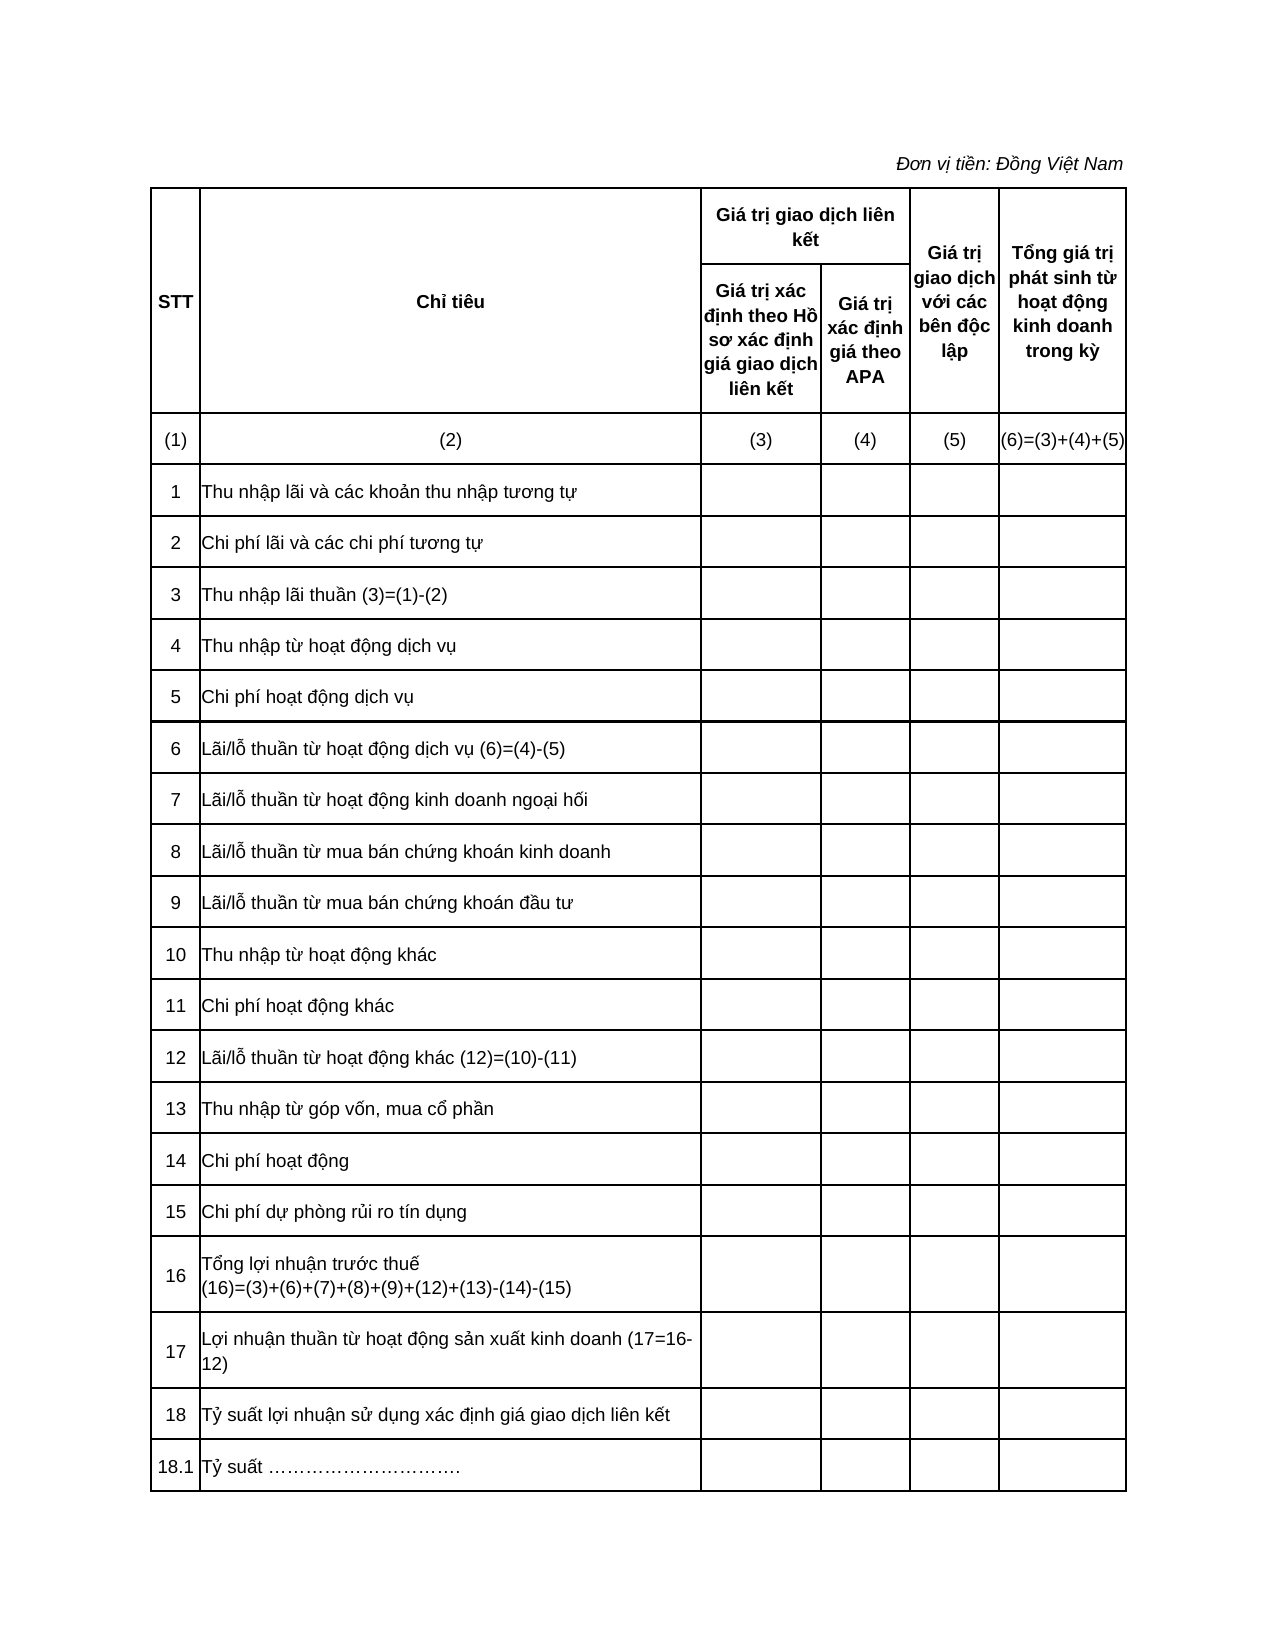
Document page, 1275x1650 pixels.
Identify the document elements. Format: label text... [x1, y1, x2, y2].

table_cell 13 [152, 1083, 199, 1132]
table_cell [911, 1134, 998, 1183]
table_cell Lãi/lỗ thuần từ mua bán chứng khoán kinh doanh [201, 825, 700, 875]
table_cell [911, 568, 998, 617]
table_cell 15 [152, 1186, 199, 1235]
table_cell [702, 1389, 820, 1438]
table_cell Chi phí hoạt động dịch vụ [201, 671, 700, 720]
table_cell [822, 517, 909, 566]
table_cell [911, 1237, 998, 1311]
table_cell Lãi/lỗ thuần từ hoạt động khác (12)=(10)-(11) [201, 1031, 700, 1081]
table_cell (3) [702, 414, 820, 463]
table_cell [911, 774, 998, 823]
table_cell [1000, 671, 1125, 720]
table_cell 14 [152, 1134, 199, 1183]
table_cell [702, 928, 820, 978]
table_cell (1) [152, 414, 199, 463]
table_cell [1000, 980, 1125, 1029]
table_cell [1000, 928, 1125, 978]
table_cell 6 [152, 723, 199, 772]
table_cell 2 [152, 517, 199, 566]
table_header Chỉ tiêu [201, 189, 700, 412]
table_cell 12 [152, 1031, 199, 1081]
table_cell 4 [152, 620, 199, 669]
table_cell 7 [152, 774, 199, 823]
table_cell [822, 1083, 909, 1132]
table_header STT [152, 189, 199, 412]
table_cell [1000, 1134, 1125, 1183]
table_cell [702, 1440, 820, 1489]
table_cell Chi phí dự phòng rủi ro tín dụng [201, 1186, 700, 1235]
table_cell [822, 671, 909, 720]
table_cell [1000, 774, 1125, 823]
table_cell [822, 1031, 909, 1081]
table_cell 8 [152, 825, 199, 875]
table_cell [911, 723, 998, 772]
table_cell Giá trị xác định theo Hồ sơ xác định giá giao dịch liên kết [702, 265, 820, 412]
table_cell Lãi/lỗ thuần từ mua bán chứng khoán đầu tư [201, 877, 700, 926]
table_cell [911, 1389, 998, 1438]
table_cell Thu nhập từ hoạt động khác [201, 928, 700, 978]
table_cell [702, 980, 820, 1029]
table_cell Lãi/lỗ thuần từ hoạt động kinh doanh ngoại hối [201, 774, 700, 823]
table_cell Thu nhập từ góp vốn, mua cổ phần [201, 1083, 700, 1132]
table_cell Giá trị xác định giá theo APA [822, 265, 909, 412]
table_cell [1000, 568, 1125, 617]
table_cell [822, 980, 909, 1029]
table_cell 17 [152, 1313, 199, 1387]
table_cell Lãi/lỗ thuần từ hoạt động dịch vụ (6)=(4)-(5) [201, 723, 700, 772]
table_cell (4) [822, 414, 909, 463]
table_cell [911, 928, 998, 978]
table_cell [1000, 723, 1125, 772]
table_cell [702, 1031, 820, 1081]
table_cell Tỷ suất …………………………. [201, 1440, 700, 1489]
table_cell 3 [152, 568, 199, 617]
table_cell 10 [152, 928, 199, 978]
table_cell [822, 877, 909, 926]
table_cell [702, 671, 820, 720]
table_cell [702, 517, 820, 566]
table_cell 11 [152, 980, 199, 1029]
table_cell Thu nhập lãi thuần (3)=(1)-(2) [201, 568, 700, 617]
table_cell [1000, 1031, 1125, 1081]
table_cell [822, 1237, 909, 1311]
table_cell Chi phí hoạt động khác [201, 980, 700, 1029]
table_cell [702, 1083, 820, 1132]
table_cell [911, 825, 998, 875]
table_cell [1000, 825, 1125, 875]
text Đơn vị tiền: Đồng Việt Nam [150, 150, 1125, 174]
table_header Giá trị giao dịch với các bên độc lập [911, 189, 998, 412]
table_cell 1 [152, 465, 199, 514]
table_cell [822, 568, 909, 617]
table_cell [1000, 1083, 1125, 1132]
table_cell [911, 1313, 998, 1387]
table_cell [911, 465, 998, 514]
table_cell [702, 723, 820, 772]
table_cell [702, 774, 820, 823]
table_cell [822, 1134, 909, 1183]
table_header Tổng giá trị phát sinh từ hoạt động kinh doanh trong kỳ [1000, 189, 1125, 412]
table_cell Lợi nhuận thuần từ hoạt động sản xuất kinh doanh (17=16-12) [201, 1313, 700, 1387]
table_cell [1000, 517, 1125, 566]
table_cell [1000, 620, 1125, 669]
table_cell [1000, 877, 1125, 926]
table_cell Chi phí hoạt động [201, 1134, 700, 1183]
table_cell [822, 1389, 909, 1438]
table_cell 18.1 [152, 1440, 199, 1489]
table_cell Tỷ suất lợi nhuận sử dụng xác định giá giao dịch liên kết [201, 1389, 700, 1438]
table_cell [702, 568, 820, 617]
table_cell (5) [911, 414, 998, 463]
table_cell [822, 928, 909, 978]
table_cell [702, 465, 820, 514]
table_cell [822, 465, 909, 514]
table_cell [702, 825, 820, 875]
table_cell [702, 1313, 820, 1387]
table_cell [1000, 1440, 1125, 1489]
table_cell (6)=(3)+(4)+(5) [1000, 414, 1125, 463]
table_cell 9 [152, 877, 199, 926]
table_cell [1000, 465, 1125, 514]
table_cell [911, 980, 998, 1029]
table_cell [1000, 1237, 1125, 1311]
table_cell [911, 671, 998, 720]
table_cell Tổng lợi nhuận trước thuế (16)=(3)+(6)+(7)+(8)+(9)+(12)+(13)-(14)-(15) [201, 1237, 700, 1311]
table_cell [702, 1237, 820, 1311]
table_cell [822, 1440, 909, 1489]
table_cell [822, 1313, 909, 1387]
table_cell [911, 620, 998, 669]
table_cell [822, 620, 909, 669]
table_cell [911, 1031, 998, 1081]
table_cell Thu nhập lãi và các khoản thu nhập tương tự [201, 465, 700, 514]
table_cell Chi phí lãi và các chi phí tương tự [201, 517, 700, 566]
table_cell [822, 1186, 909, 1235]
table_cell [1000, 1313, 1125, 1387]
table_cell [702, 877, 820, 926]
table_cell [911, 1083, 998, 1132]
table_cell [911, 1186, 998, 1235]
table_header Giá trị giao dịch liên kết [702, 189, 909, 263]
table_cell [702, 620, 820, 669]
table_cell [1000, 1389, 1125, 1438]
table_cell Thu nhập từ hoạt động dịch vụ [201, 620, 700, 669]
table_cell (2) [201, 414, 700, 463]
table_cell [911, 1440, 998, 1489]
table_cell [1000, 1186, 1125, 1235]
table_cell [911, 877, 998, 926]
table_cell 18 [152, 1389, 199, 1438]
table_cell [822, 774, 909, 823]
table_cell [702, 1186, 820, 1235]
table_cell [702, 1134, 820, 1183]
table_cell 16 [152, 1237, 199, 1311]
table_cell [911, 517, 998, 566]
table_cell [822, 723, 909, 772]
table_cell 5 [152, 671, 199, 720]
table_cell [822, 825, 909, 875]
